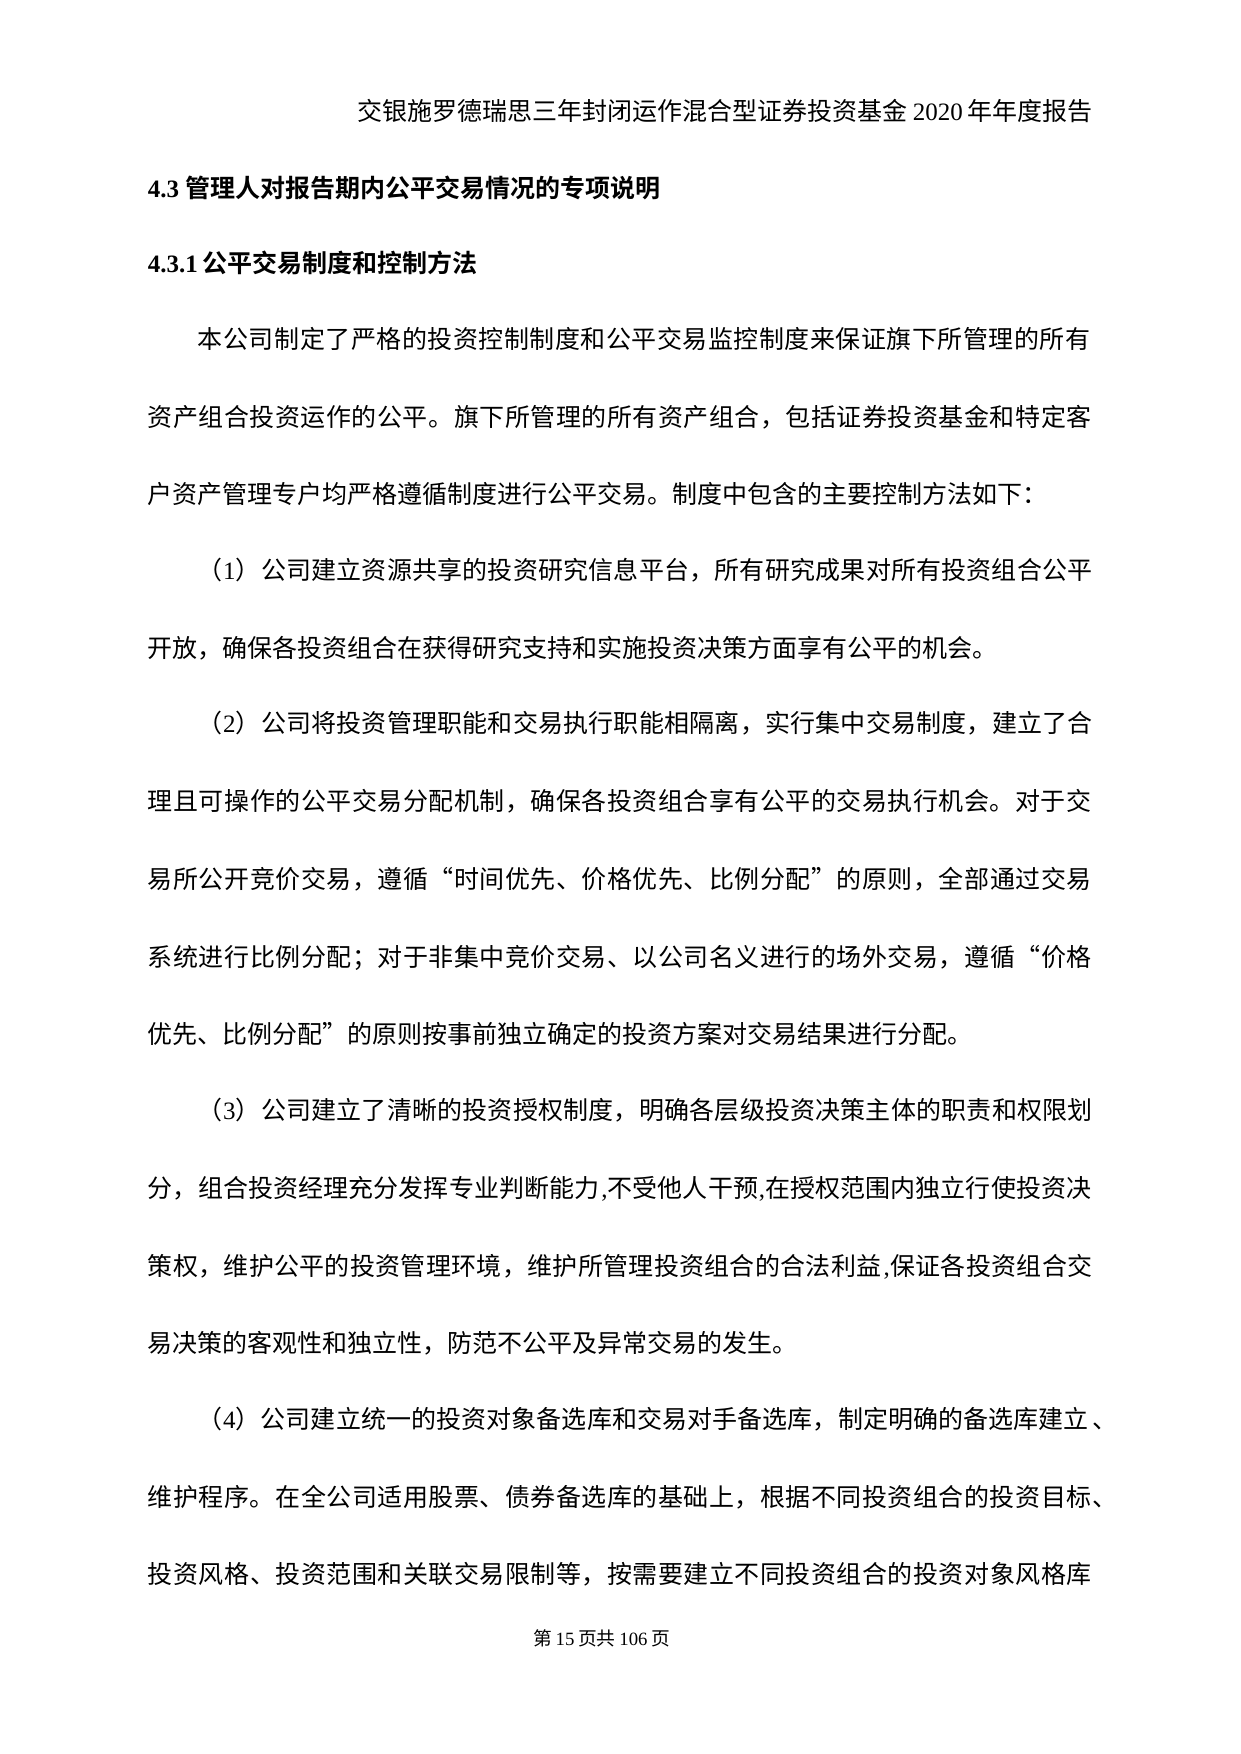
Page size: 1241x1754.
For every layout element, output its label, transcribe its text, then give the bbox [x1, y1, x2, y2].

subtitle 4.3 管理人对报告期内公平交易情况的专项说明 [148, 154, 1092, 219]
text （2）公司将投资管理职能和交易执行职能相隔离，实行集中交易制度，建立了合理且可操作的公平交易分配机制，确保各投资组合享有公平的交易执行机会。对于交易所公开竞价交易，遵循“时间优先、价格优先、比例分配”的原则，全部通过交易系统进行比例分配；对于非集中竞价交易、以公司名义进行的场外交易，遵循“价格优先、比例分配”的原则按事前独立确定的投资方案对交易结果进行分配。 [148, 689, 1092, 1066]
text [148, 1385, 1092, 1606]
text （1）公司建立资源共享的投资研究信息平台，所有研究成果对所有投资组合公平开放，确保各投资组合在获得研究支持和实施投资决策方面享有公平的机会。 [148, 536, 1092, 679]
subtitle 4.3.1公平交易制度和控制方法 [148, 229, 1092, 294]
text （3）公司建立了清晰的投资授权制度，明确各层级投资决策主体的职责和权限划分，组合投资经理充分发挥专业判断能力,不受他人干预,在授权范围内独立行使投资决策权，维护公平的投资管理环境，维护所管理投资组合的合法利益,保证各投资组合交易决策的客观性和独立性，防范不公平及异常交易的发生。 [148, 1076, 1092, 1374]
text 本公司制定了严格的投资控制制度和公平交易监控制度来保证旗下所管理的所有资产组合投资运作的公平。旗下所管理的所有资产组合，包括证券投资基金和特定客户资产管理专户均严格遵循制度进行公平交易。制度中包含的主要控制方法如下： [148, 305, 1092, 526]
